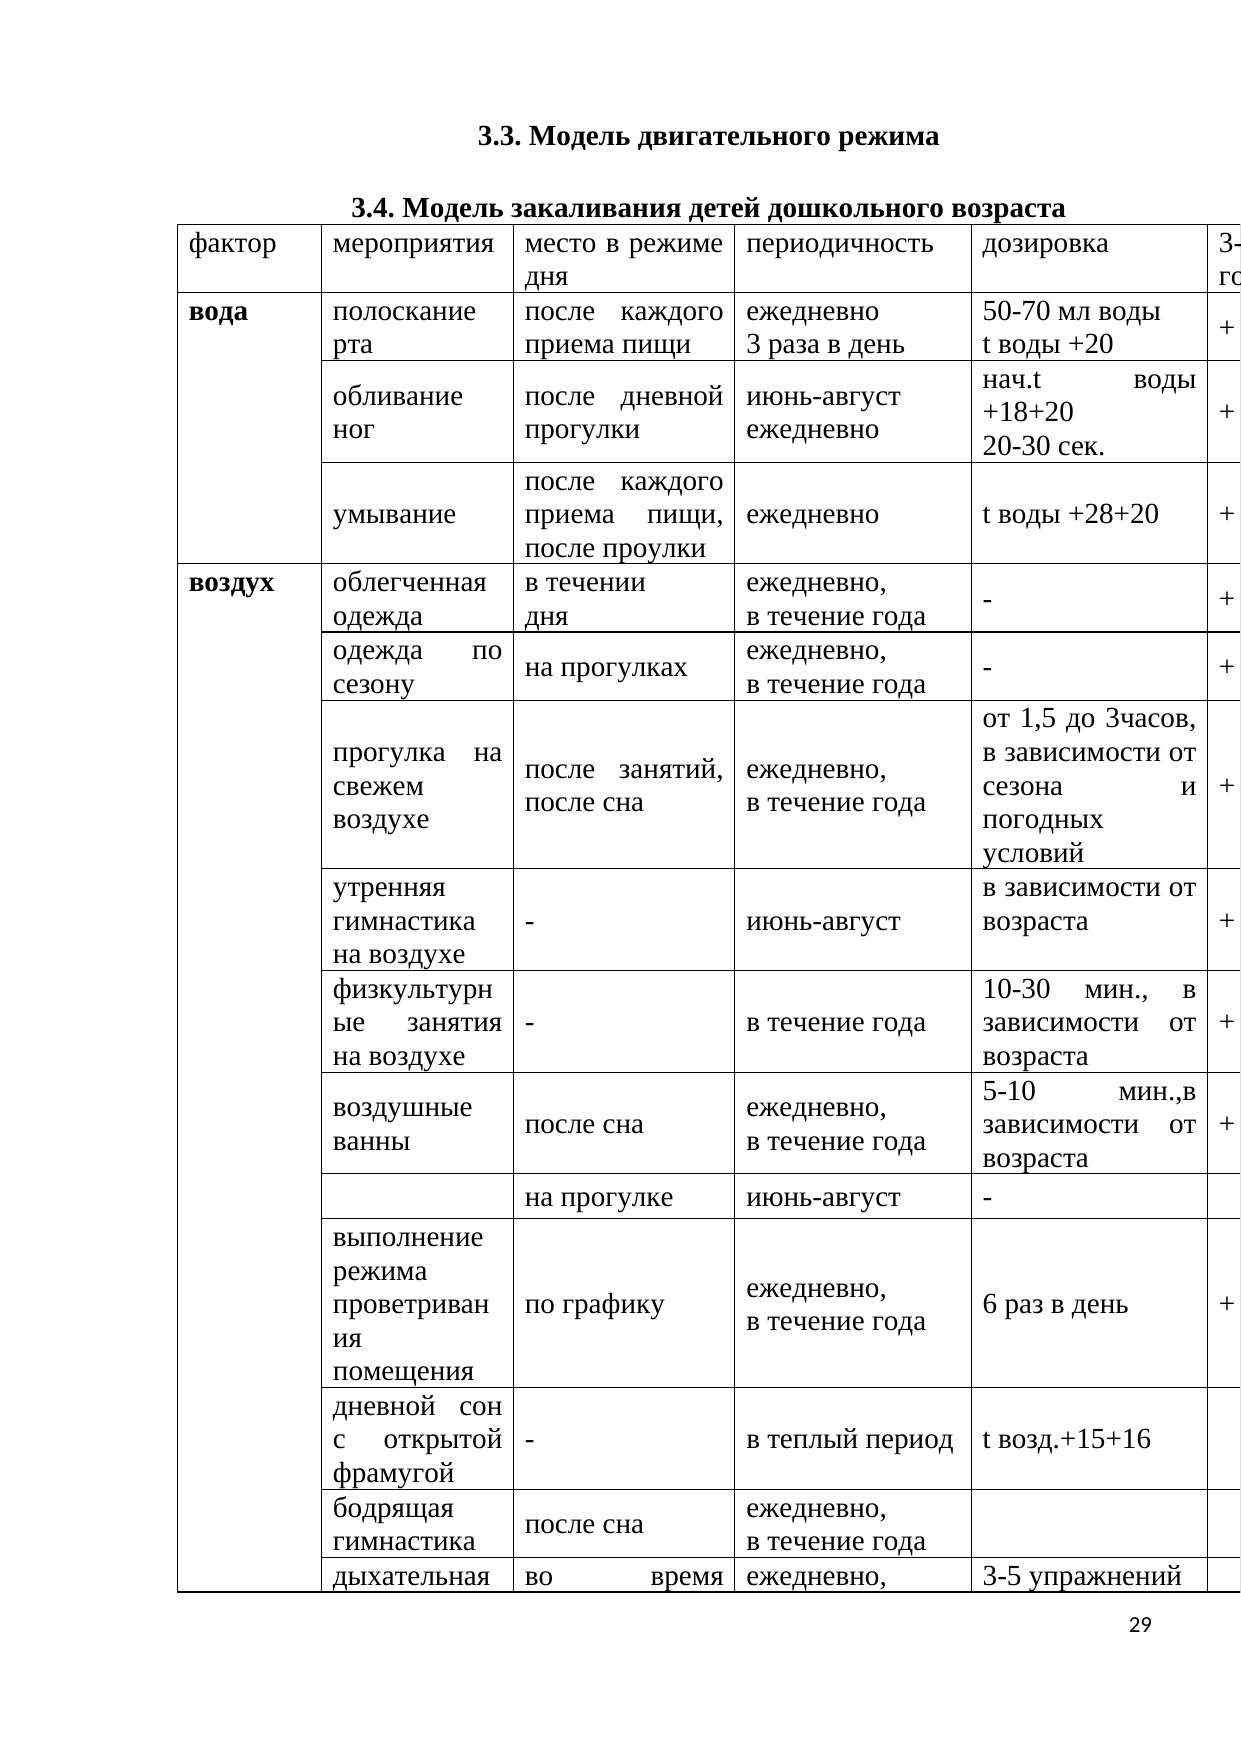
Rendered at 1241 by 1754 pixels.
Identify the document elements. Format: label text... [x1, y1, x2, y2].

table_cell воздушные ванны [322, 1073, 513, 1173]
table_header фактор [178, 225, 321, 292]
table_cell 3-5 упражнений [972, 1558, 1207, 1591]
text 3.4. Модель закаливания детей дошкольного возраста [177, 190, 1152, 224]
table_cell 5-10 мин.,в зависимости от возраста [972, 1073, 1207, 1173]
table_cell в течение года [735, 971, 971, 1072]
table_cell полоскание рта [322, 293, 513, 360]
table_header 3- 4 года [1208, 225, 1240, 292]
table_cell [514, 1558, 734, 1591]
table_cell в зависимости от возраста [972, 869, 1207, 970]
table_cell + [1208, 701, 1240, 868]
table_cell бодрящая гимнастика [322, 1490, 513, 1557]
table_cell + [1208, 971, 1240, 1072]
table_cell вода [178, 293, 321, 563]
table_cell по графику [514, 1219, 734, 1387]
table_cell [1208, 1558, 1240, 1591]
table_cell ежедневно 3 раза в день [735, 293, 971, 360]
table_header дозировка [972, 225, 1207, 292]
table_cell - [514, 971, 734, 1072]
table_cell одежда по сезону [322, 633, 513, 699]
table_cell [322, 1174, 513, 1218]
table_cell в течении дня [514, 564, 734, 631]
table_cell + [1208, 463, 1240, 563]
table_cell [735, 1558, 971, 1591]
table_cell [1208, 1490, 1240, 1557]
table_cell - [514, 869, 734, 970]
table_cell после сна [514, 1073, 734, 1173]
table_cell ежедневно, в течение года [735, 1073, 971, 1173]
table_cell + [1208, 1073, 1240, 1173]
table_cell облегченная одежда [322, 564, 513, 631]
table_cell прогулка на свежем воздухе [322, 701, 513, 868]
table_cell после каждого приема пищи, после проулки [514, 463, 734, 563]
table_header мероприятия [322, 225, 513, 292]
table_cell после занятий, после сна [514, 701, 734, 868]
table_cell 10-30 мин., в зависимости от возраста [972, 971, 1207, 1072]
table_cell ежедневно, в течение года [735, 1219, 971, 1387]
table_cell t воды +28+20 [972, 463, 1207, 563]
table_cell + [1208, 361, 1240, 462]
table_cell + [1208, 1219, 1240, 1387]
table_cell - [972, 633, 1207, 699]
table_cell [322, 1558, 513, 1591]
table_cell - [514, 1388, 734, 1489]
table_cell [1208, 1174, 1240, 1218]
table_cell [1208, 1388, 1240, 1489]
table_header место в режиме дня [514, 225, 734, 292]
text 3.3. Модель двигательного режима [177, 118, 1152, 152]
table_cell ежедневно, в течение года [735, 564, 971, 631]
table_cell воздух [178, 564, 321, 1591]
table_cell утренняя гимнастика на воздухе [322, 869, 513, 970]
table_cell после дневной прогулки [514, 361, 734, 462]
table_cell ежедневно, в течение года [735, 701, 971, 868]
table_cell - [972, 1174, 1207, 1218]
table_cell ежедневно [735, 463, 971, 563]
table_cell физкультурные занятия на воздухе [322, 971, 513, 1072]
table_cell на прогулке [514, 1174, 734, 1218]
table_cell после сна [514, 1490, 734, 1557]
table_cell обливание ног [322, 361, 513, 462]
table_cell умывание [322, 463, 513, 563]
table_cell + [1208, 564, 1240, 631]
table_cell июнь-август [735, 1174, 971, 1218]
table_cell июнь-август [735, 869, 971, 970]
table_cell на прогулках [514, 633, 734, 699]
table_cell в теплый период [735, 1388, 971, 1489]
table_cell 50-70 мл воды t воды +20 [972, 293, 1207, 360]
table_cell от 1,5 до 3часов, в зависимости от сезона и погодных условий [972, 701, 1207, 868]
table_cell [972, 1490, 1207, 1557]
table_cell 6 раз в день [972, 1219, 1207, 1387]
table_cell после каждого приема пищи [514, 293, 734, 360]
table_header периодичность [735, 225, 971, 292]
table_cell ежедневно, в течение года [735, 1490, 971, 1557]
table_cell выполнение режима проветривания помещения [322, 1219, 513, 1387]
table_cell нач.t воды +18+20 20-30 сек. [972, 361, 1207, 462]
table_cell июнь-август ежедневно [735, 361, 971, 462]
table_cell + [1208, 869, 1240, 970]
table_cell t возд.+15+16 [972, 1388, 1207, 1489]
table_cell ежедневно, в течение года [735, 633, 971, 699]
table_cell дневной сон с открытой фрамугой [322, 1388, 513, 1489]
table_cell + [1208, 633, 1240, 699]
table_cell - [972, 564, 1207, 631]
table_cell + [1208, 293, 1240, 360]
